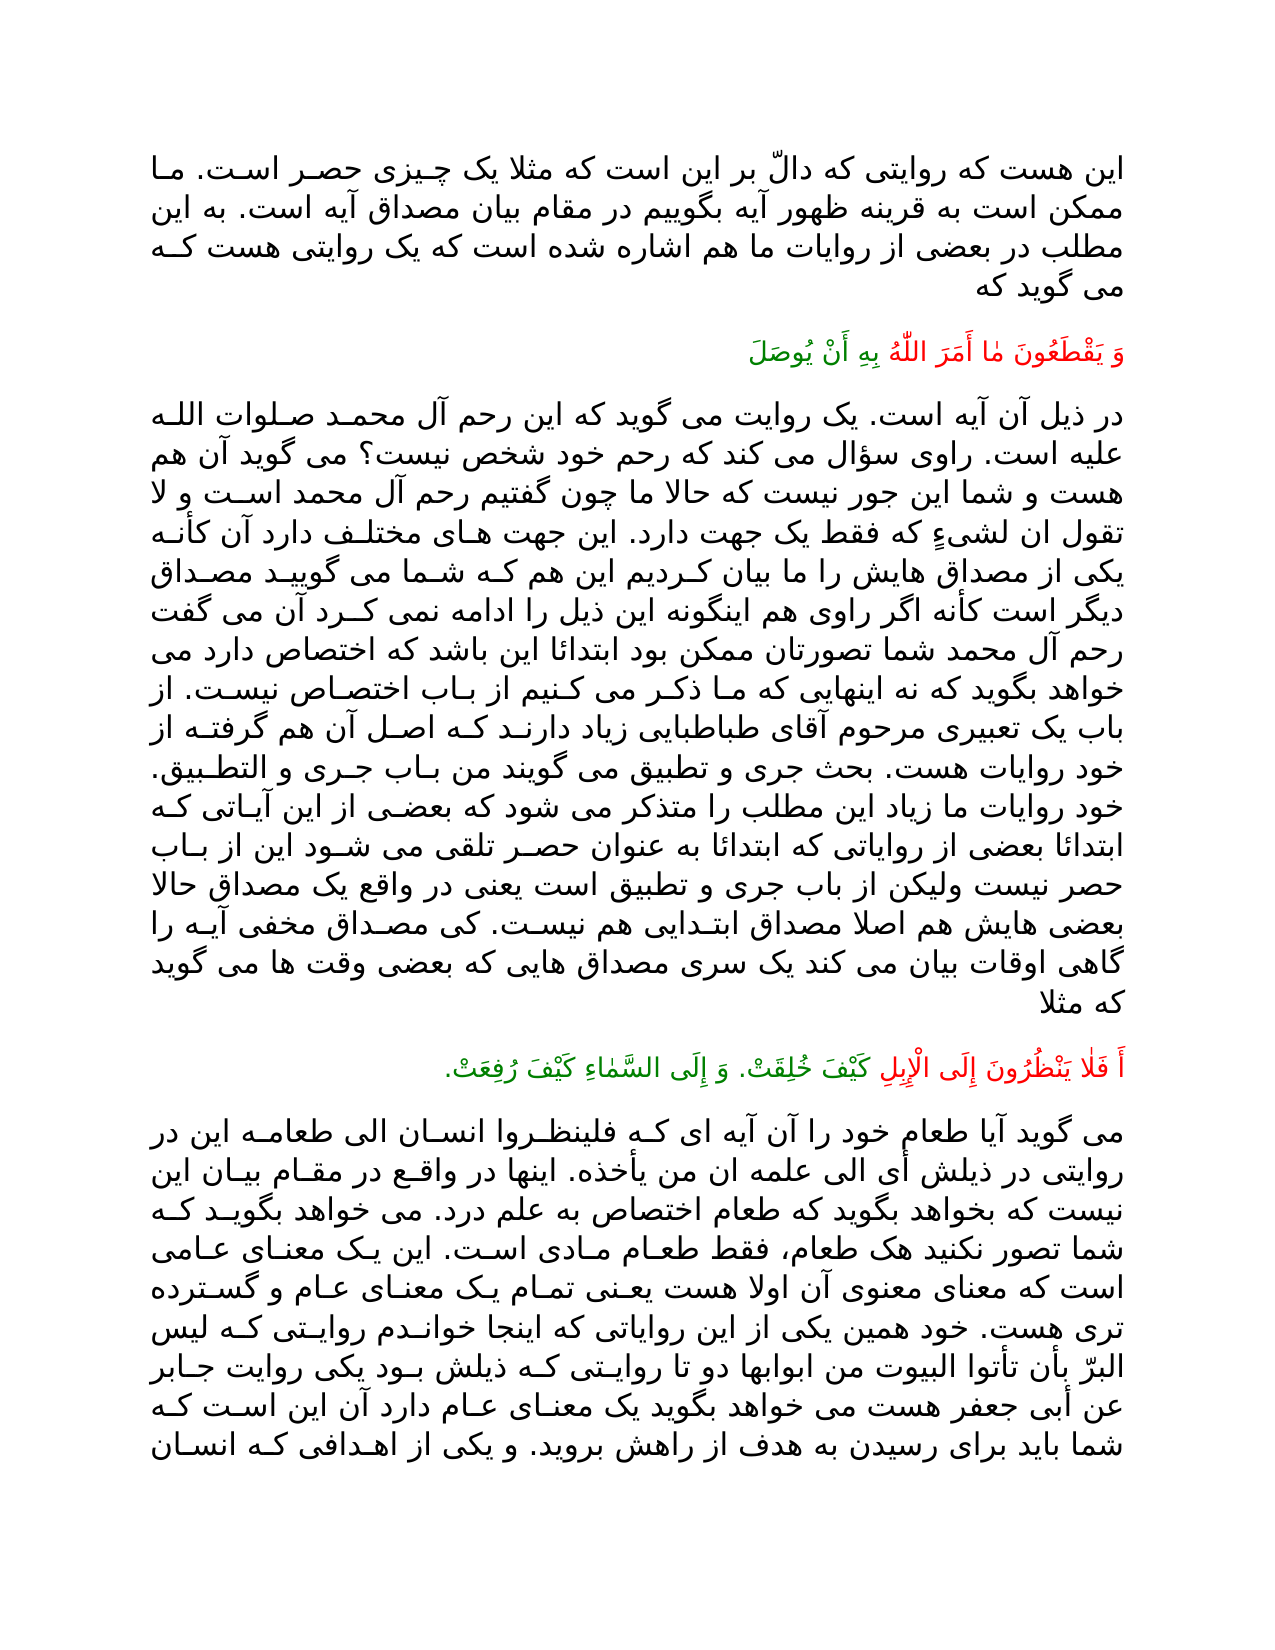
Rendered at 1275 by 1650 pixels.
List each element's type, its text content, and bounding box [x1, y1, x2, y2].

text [150, 1113, 1125, 1463]
text أَ فَلٰا يَنْظُرُونَ إِلَى الْإِبِلِ كَيْفَ خُلِقَتْ. وَ إِلَى السَّمٰاءِ كَيْفَ رُفِعَتْ. [150, 1052, 1125, 1084]
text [150, 150, 1125, 304]
text در ذیل آن آیه است. یک روایت می گوید که این رحم آل محمد صلوات الله علیه است. راوی سؤال می کند که رحم خود شخص نیست؟ می گوید آن هم هست و شما این جور نیست که حالا ما چون گفتیم رحم آل محمد است و لا تقول ان لشیءٍ که فقط یک جهت دارد. این جهت های مختلف دارد آن کأنه یکی از مصداق هایش را ما بیان کردیم این هم که شما می گویید مصداق دیگر است کأنه اگر راوی هم اینگونه این ذیل را ادامه نمی کرد آن می گفت رحم آل محمد شما تصورتان ممکن بود ابتدائا این باشد که اختصاص دارد می خواهد بگوید که نه اینهایی که ما ذکر می کنیم از باب اختصاص نیست. از باب یک تعبیری مرحوم آقای طباطبایی زیاد دارند که اصل آن هم گرفته از خود روایات هست. بحث جری و تطبیق می گویند من باب جری و التطبیق. خود روایات ما زیاد این مطلب را متذکر می شود که بعضی از این آیاتی که ابتدائا بعضی از روایاتی که ابتدائا به عنوان حصر تلقی می شود این از باب حصر نیست ولیکن از باب جری و تطبیق است یعنی در واقع یک مصداق حالا بعضی هایش هم اصلا مصداق ابتدایی هم نیست. کی مصداق مخفی آیه را گاهی اوقات بیان می کند یک سری مصداق هایی که بعضی وقت ها می گوید که مثلا [150, 397, 1125, 1020]
text وَ يَقْطَعُونَ مٰا أَمَرَ اللّٰهُ بِهِ أَنْ يُوصَلَ [150, 336, 1125, 367]
